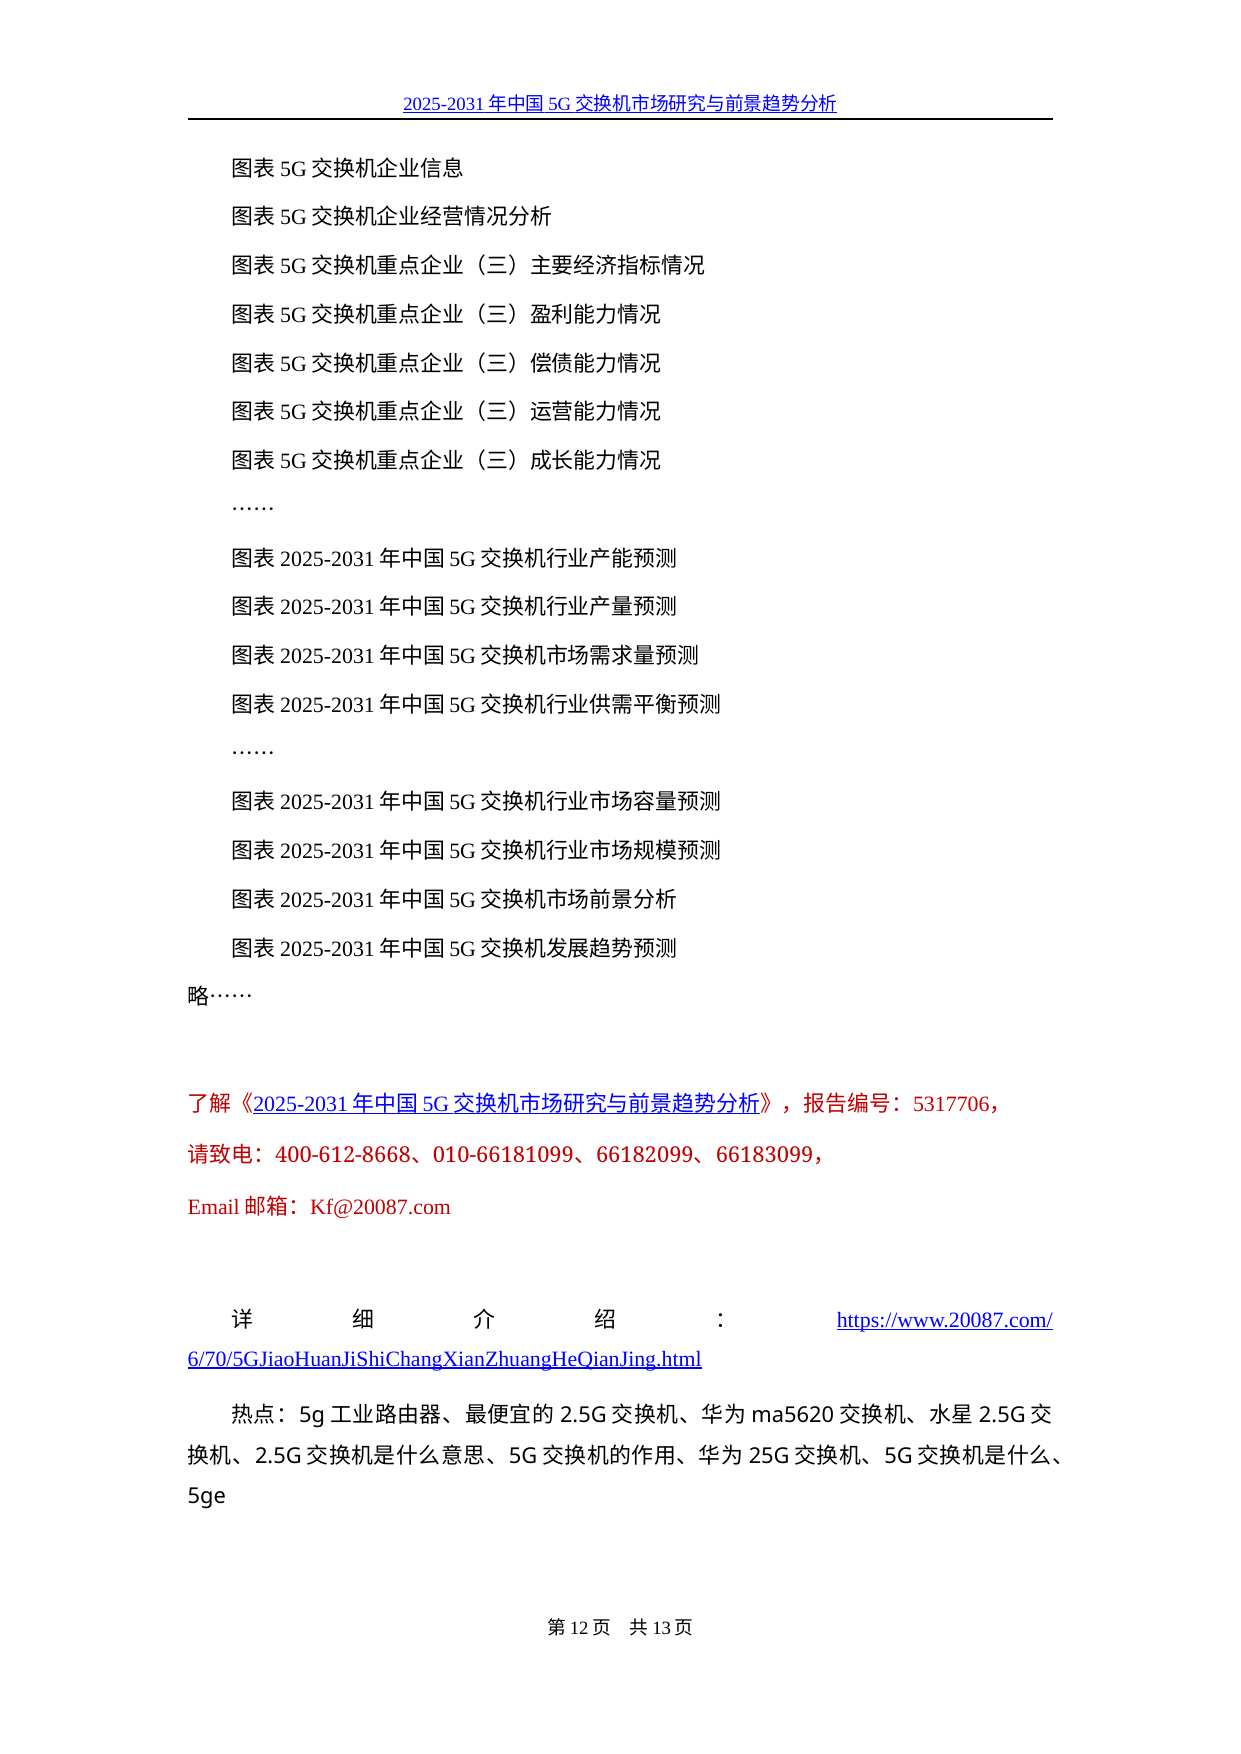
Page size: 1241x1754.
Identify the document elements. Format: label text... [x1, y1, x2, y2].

text 了解《2025-2031年中国5G交换机市场研究与前景趋势分析》，报告编号：5317706， [187, 1085, 1053, 1118]
text 请致电：400-612-8668、010-66181099、66182099、66183099， [187, 1137, 1053, 1169]
text 热点：5g工业路由器、最便宜的2.5G交换机、华为ma5620交换机、水星2.5G交换机、2.5G交换机是什么意思、5G交换机的作用、华为25G交换机、5G交换机是什么、5ge [187, 1397, 1053, 1511]
text Email邮箱：Kf@20087.com [187, 1188, 1053, 1221]
text 详细介绍：https://www.20087.com/6/70/5GJiaoHuanJiShiChangXianZhuangHeQianJing.html [187, 1301, 1053, 1374]
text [187, 150, 1053, 1011]
